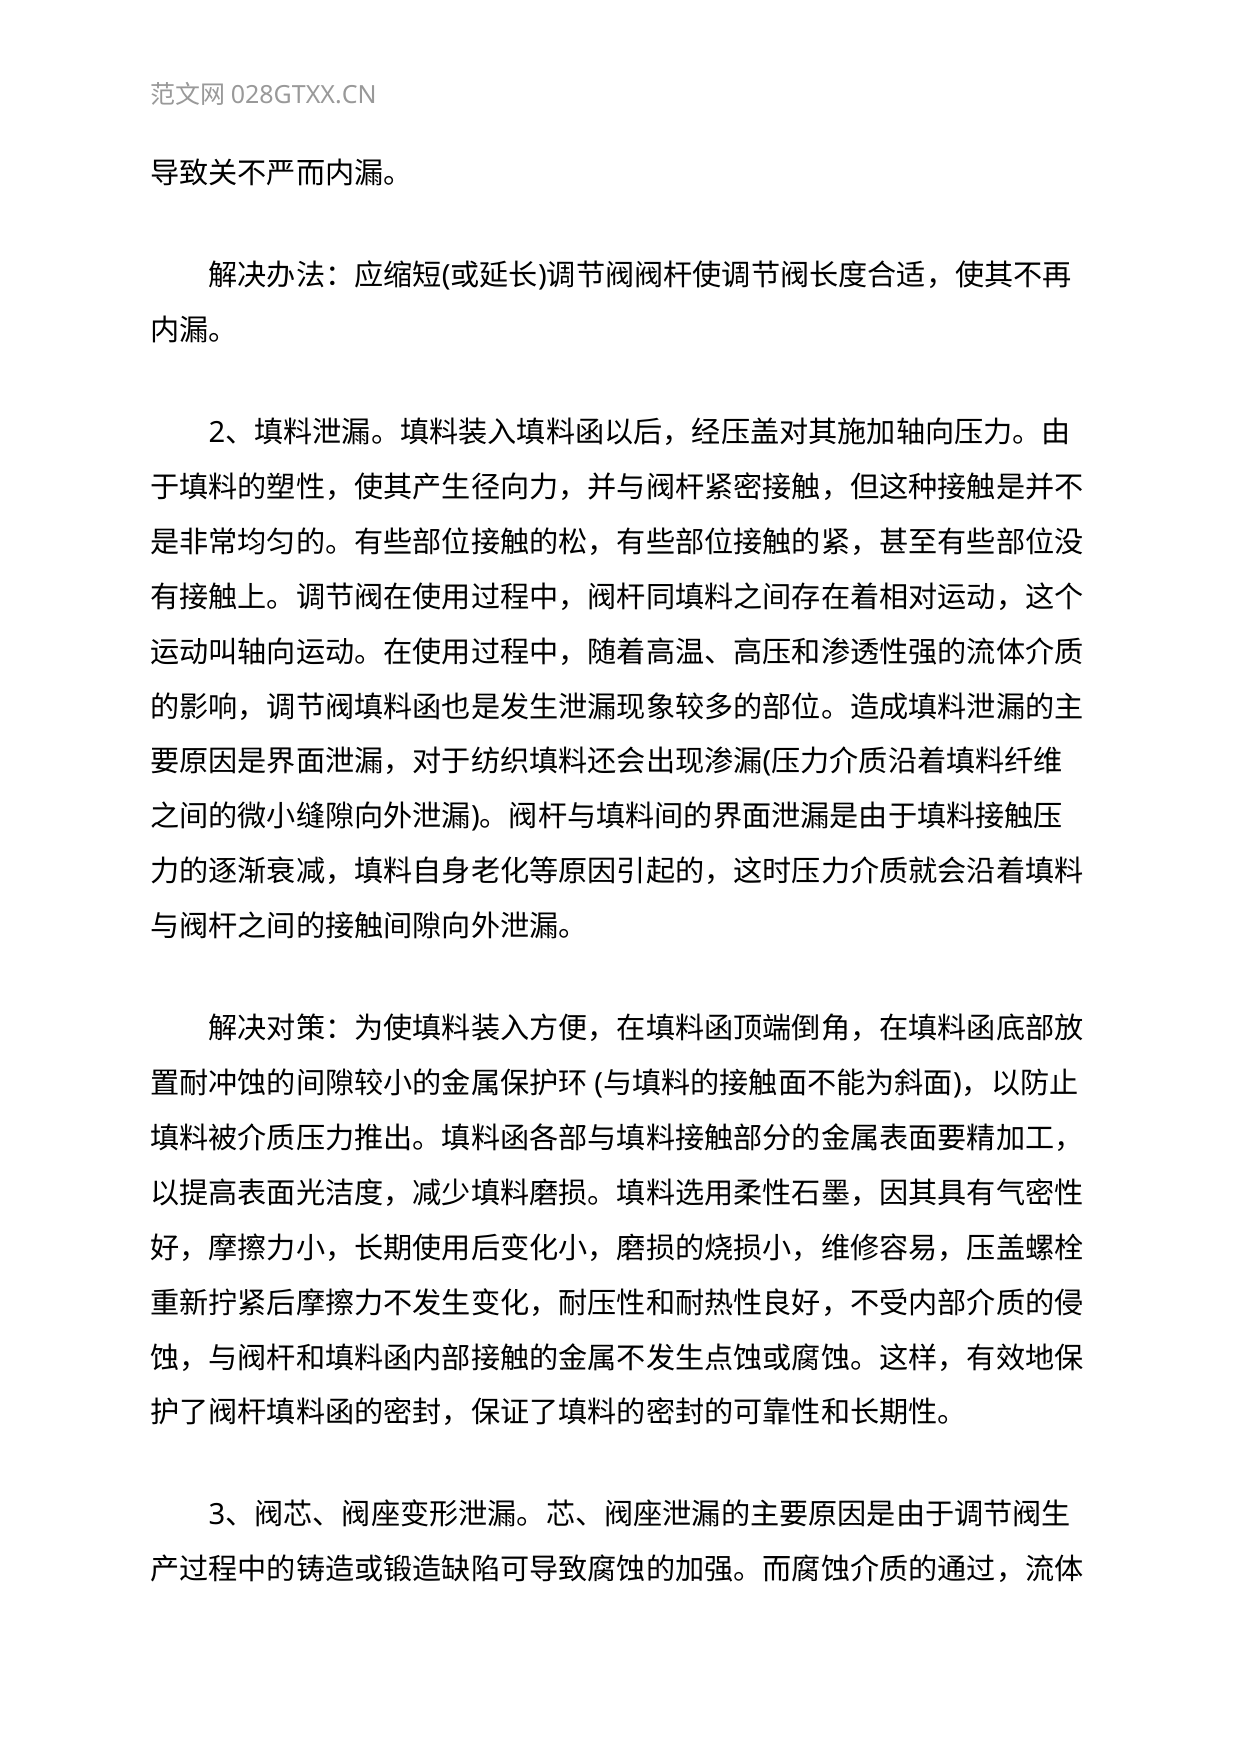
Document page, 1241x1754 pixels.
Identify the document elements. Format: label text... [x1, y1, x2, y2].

text 解决对策：为使填料装入方便，在填料函顶端倒角，在填料函底部放置耐冲蚀的间隙较小的金属保护环 (与填料的接触面不能为斜面)，以防止填料被介质压力推出。填料函各部与填料接触部分的金属表面要精加工，以提高表面光洁度，减少填料磨损。填料选用柔性石墨，因其具有气密性好，摩擦力小，长期使用后变化小，磨损的烧损小，维修容易，压盖螺栓重新拧紧后摩擦力不发生变化，耐压性和耐热性良好，不受内部介质的侵蚀，与阀杆和填料函内部接触的金属不发生点蚀或腐蚀。这样，有效地保护了阀杆填料函的密封，保证了填料的密封的可靠性和长期性。 [150, 1005, 1090, 1431]
text 解决办法：应缩短(或延长)调节阀阀杆使调节阀长度合适，使其不再内漏。 [150, 252, 1090, 349]
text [150, 1491, 1090, 1588]
text 2、填料泄漏。填料装入填料函以后，经压盖对其施加轴向压力。由于填料的塑性，使其产生径向力，并与阀杆紧密接触，但这种接触是并不是非常均匀的。有些部位接触的松，有些部位接触的紧，甚至有些部位没有接触上。调节阀在使用过程中，阀杆同填料之间存在着相对运动，这个运动叫轴向运动。在使用过程中，随着高温、高压和渗透性强的流体介质的影响，调节阀填料函也是发生泄漏现象较多的部位。造成填料泄漏的主要原因是界面泄漏，对于纺织填料还会出现渗漏(压力介质沿着填料纤维之间的微小缝隙向外泄漏)。阀杆与填料间的界面泄漏是由于填料接触压力的逐渐衰减，填料自身老化等原因引起的，这时压力介质就会沿着填料与阀杆之间的接触间隙向外泄漏。 [150, 408, 1090, 945]
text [150, 150, 1090, 192]
